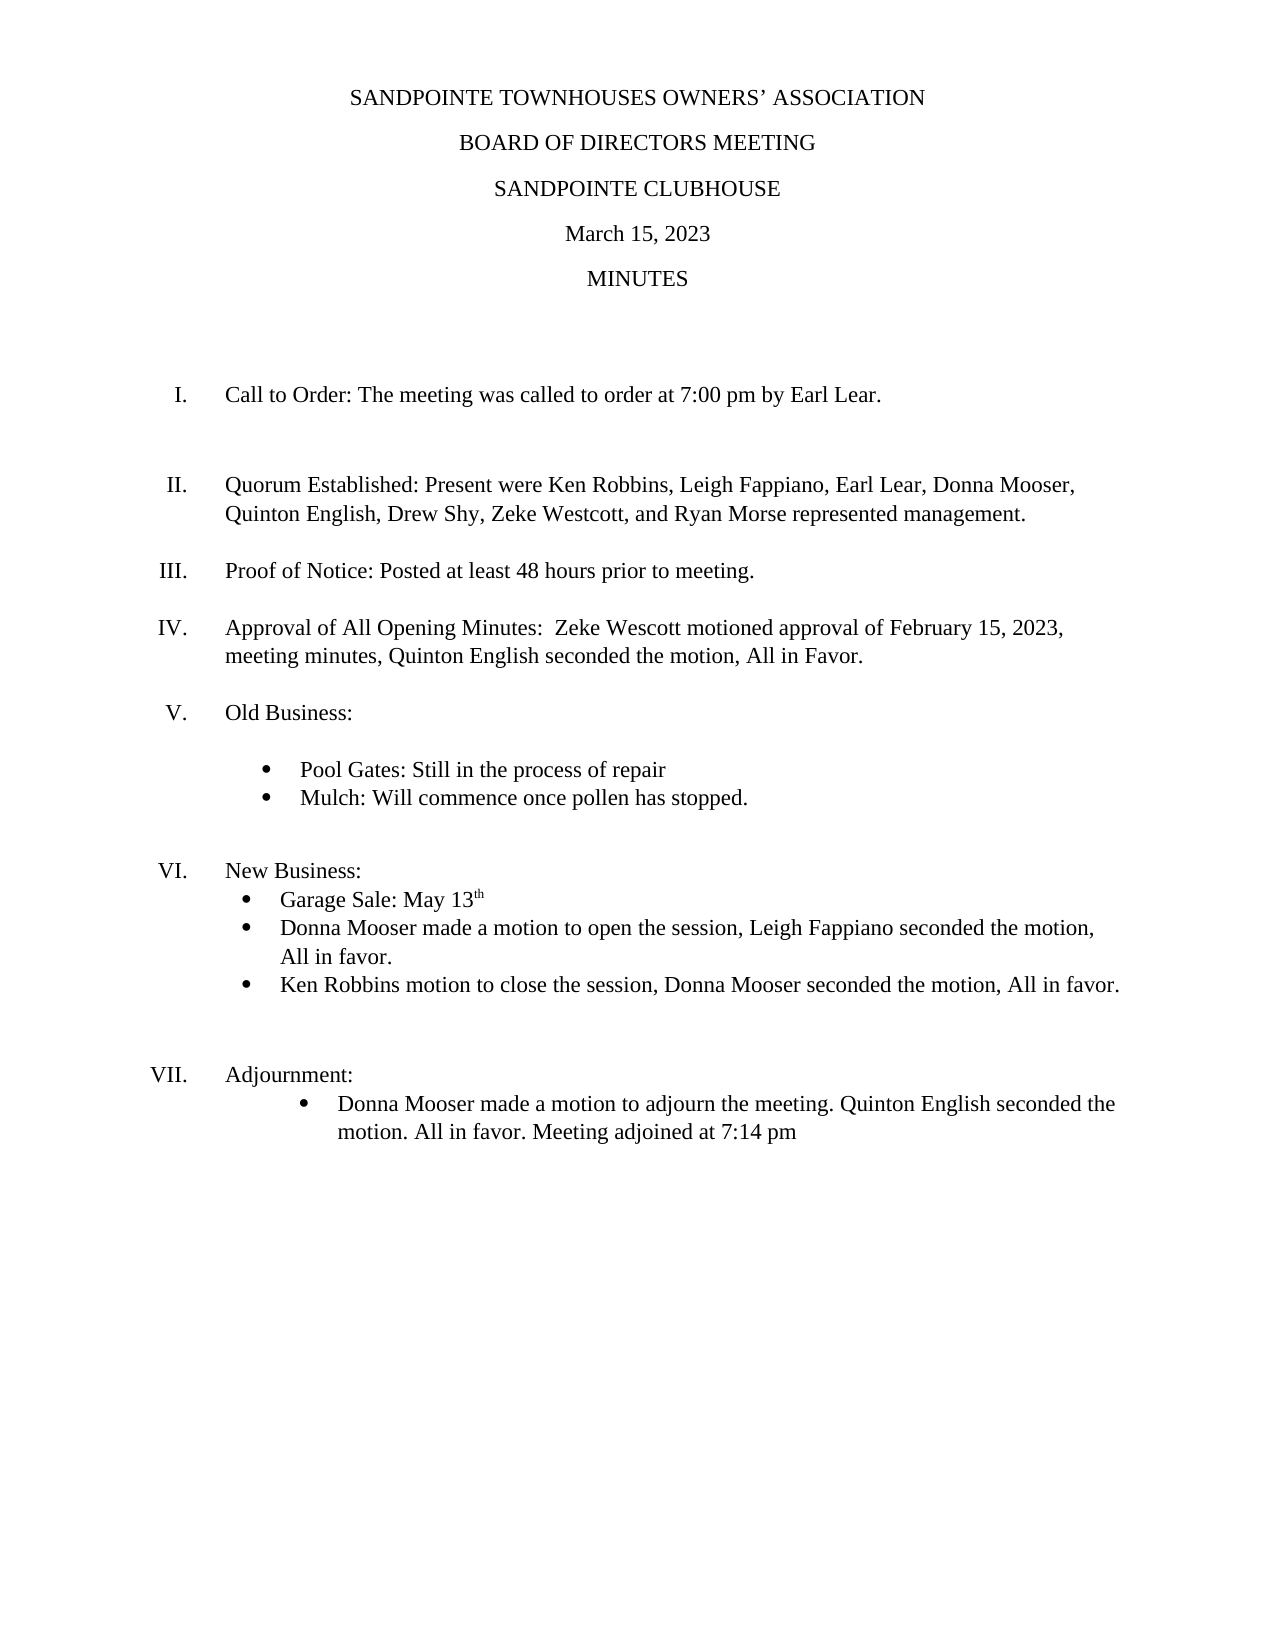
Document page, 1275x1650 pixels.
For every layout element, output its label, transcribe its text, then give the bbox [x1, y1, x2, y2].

text SANDPOINTE TOWNHOUSES OWNERS’ ASSOCIATION [150, 84, 1125, 111]
list Call to Order: The meeting was called to order at 7:00 pm by Earl Lear. [187, 381, 1125, 408]
list Old Business: [187, 699, 1125, 725]
list Donna Mooser made a motion to open the session, Leigh Fappiano seconded the motion, All in favor. [242, 914, 1125, 969]
text SANDPOINTE CLUBHOUSE [150, 174, 1125, 201]
list Proof of Notice: Posted at least 48 hours prior to meeting. [187, 557, 1125, 583]
list Pool Gates: Still in the process of repair [262, 756, 1125, 782]
list New Business: [187, 857, 1125, 884]
text March 15, 2023 [150, 220, 1125, 246]
list Garage Sale: May 13th [242, 886, 1125, 912]
list Adjournment: [187, 1061, 1125, 1088]
list Quorum Established: Present were Ken Robbins, Leigh Fappiano, Earl Lear, Donna Mooser, Quinton English, Drew Shy, Zeke Westcott, and Ryan Morse represented management. [187, 472, 1125, 526]
list Mulch: Will commence once pollen has stopped. [262, 784, 1125, 811]
text MINUTES [150, 265, 1125, 291]
list Ken Robbins motion to close the session, Donna Mooser seconded the motion, All in favor. [242, 971, 1125, 998]
list Donna Mooser made a motion to adjourn the meeting. Quinton English seconded the motion. All in favor. Meeting adjoined at 7:14 pm [300, 1090, 1125, 1145]
text BOARD OF DIRECTORS MEETING [150, 129, 1125, 156]
list Approval of All Opening Minutes: Zeke Wescott motioned approval of February 15, 2023, meeting minutes, Quinton English seconded the motion, All in Favor. [187, 614, 1125, 668]
